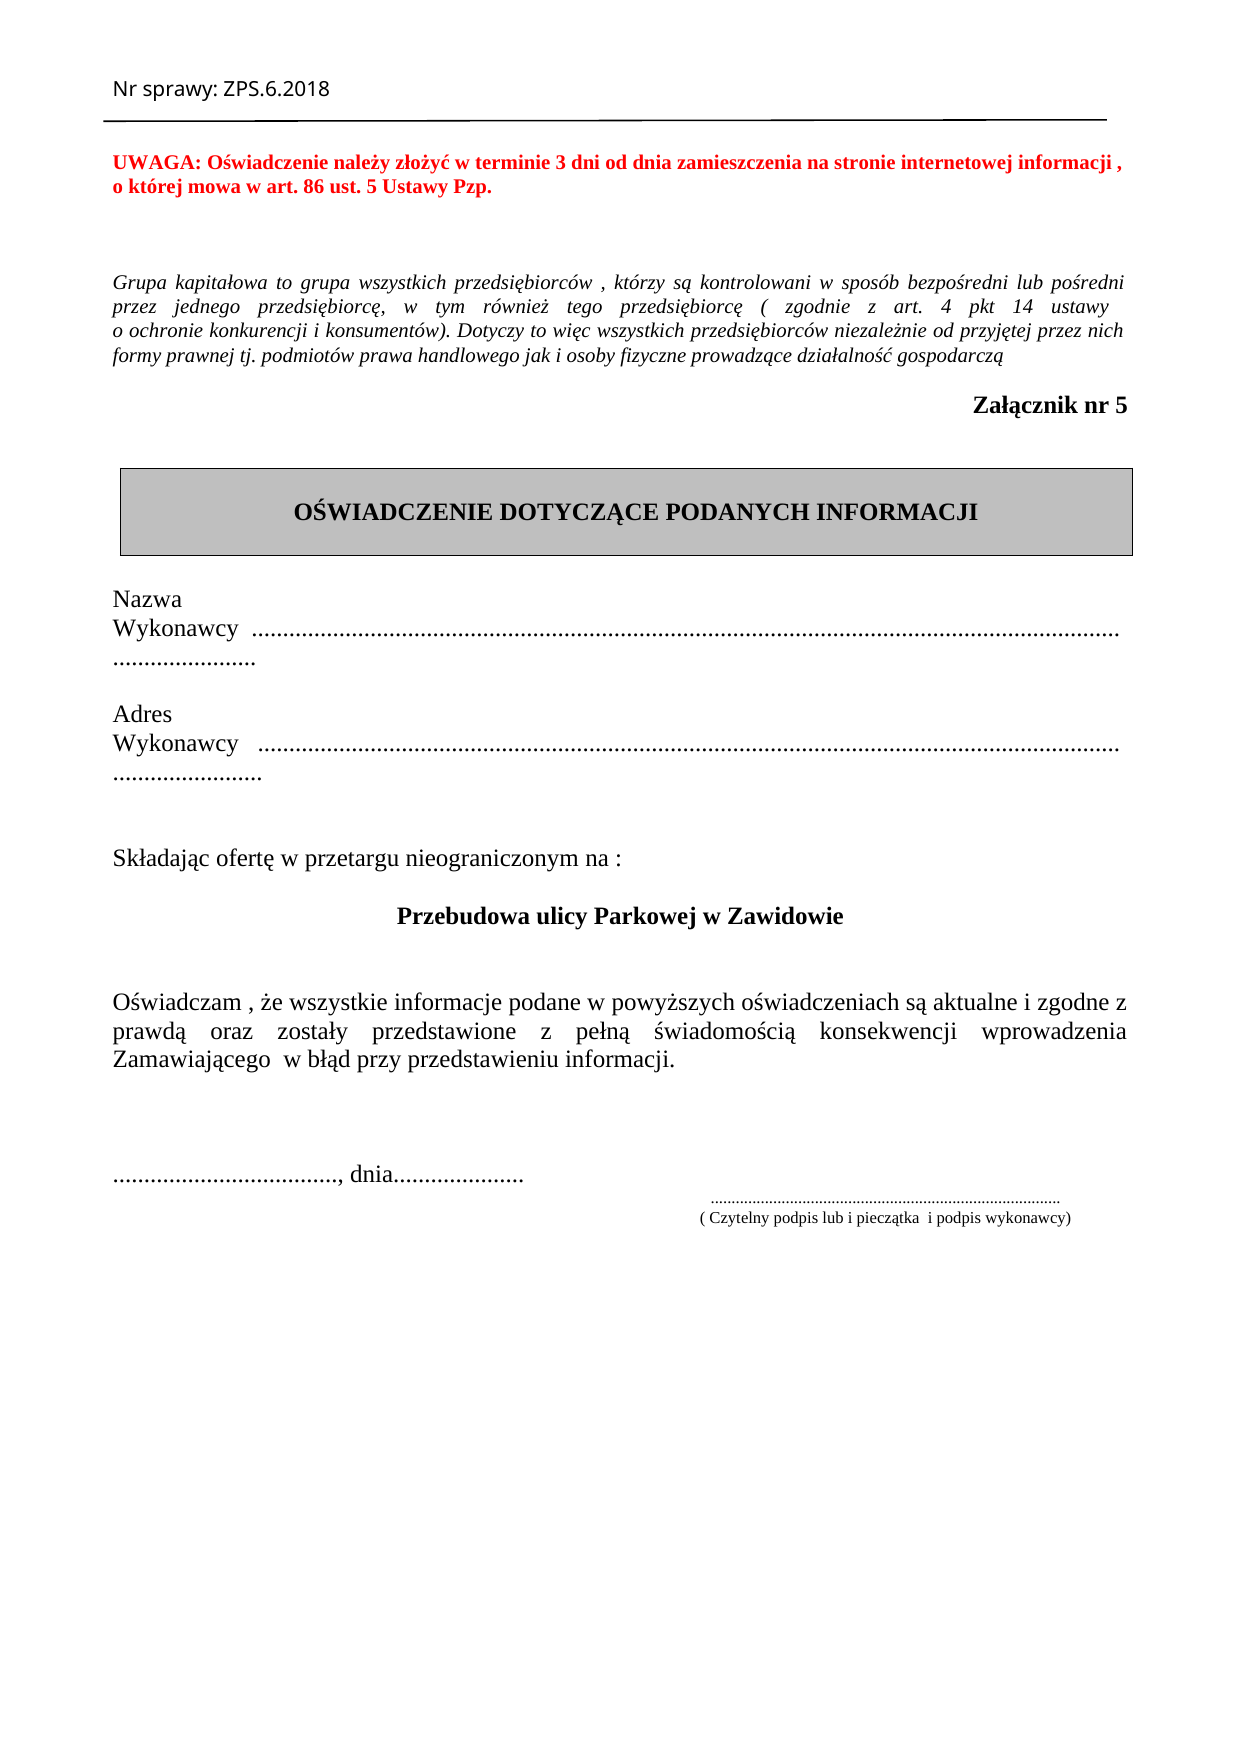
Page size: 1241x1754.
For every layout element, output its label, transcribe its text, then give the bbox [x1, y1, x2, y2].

text .................................................................................... [112, 1188, 1125, 1207]
text Załącznik nr 5 [112, 391, 1128, 419]
text Grupa kapitałowa to grupa wszystkich przedsiębiorców , którzy są kontrolowani w sposób bezpośredni lub pośredni przez jednego przedsiębiorcę, w tym również tego przedsiębiorcę ( zgodnie z art. 4 pkt 14 ustawy o ochronie konkurencji i konsumentów). Dotyczy to więc wszystkich przedsiębiorców niezależnie od przyjętej przez nich formy prawnej tj. podmiotów prawa handlowego jak i osoby fizyczne prowadzące działalność gospodarczą [112, 270, 1128, 367]
text ...................................., dnia..................... [112, 1159, 1125, 1188]
text Nazwa Wykonawcy .................................................................................................................................................................. [112, 584, 1125, 671]
table_header OŚWIADCZENIE DOTYCZĄCE PODANYCH INFORMACJI [121, 469, 1132, 555]
text Oświadczam , że wszystkie informacje podane w powyższych oświadczeniach są aktualne i zgodne z prawdą oraz zostały przedstawione z pełną świadomością konsekwencji wprowadzenia Zamawiającego w błąd przy przedstawieniu informacji. [112, 987, 1128, 1073]
text Składając ofertę w przetargu nieograniczonym na : [112, 843, 1125, 872]
text UWAGA: Oświadczenie należy złożyć w terminie 3 dni od dnia zamieszczenia na stronie internetowej informacji , o której mowa w art. 86 ust. 5 Ustawy Pzp. [112, 150, 1128, 198]
text ( Czytelny podpis lub i pieczątka i podpis wykonawcy) [112, 1207, 1125, 1227]
text Przebudowa ulicy Parkowej w Zawidowie [112, 901, 1128, 929]
text Adres Wykonawcy .................................................................................................................................................................. [112, 699, 1125, 786]
